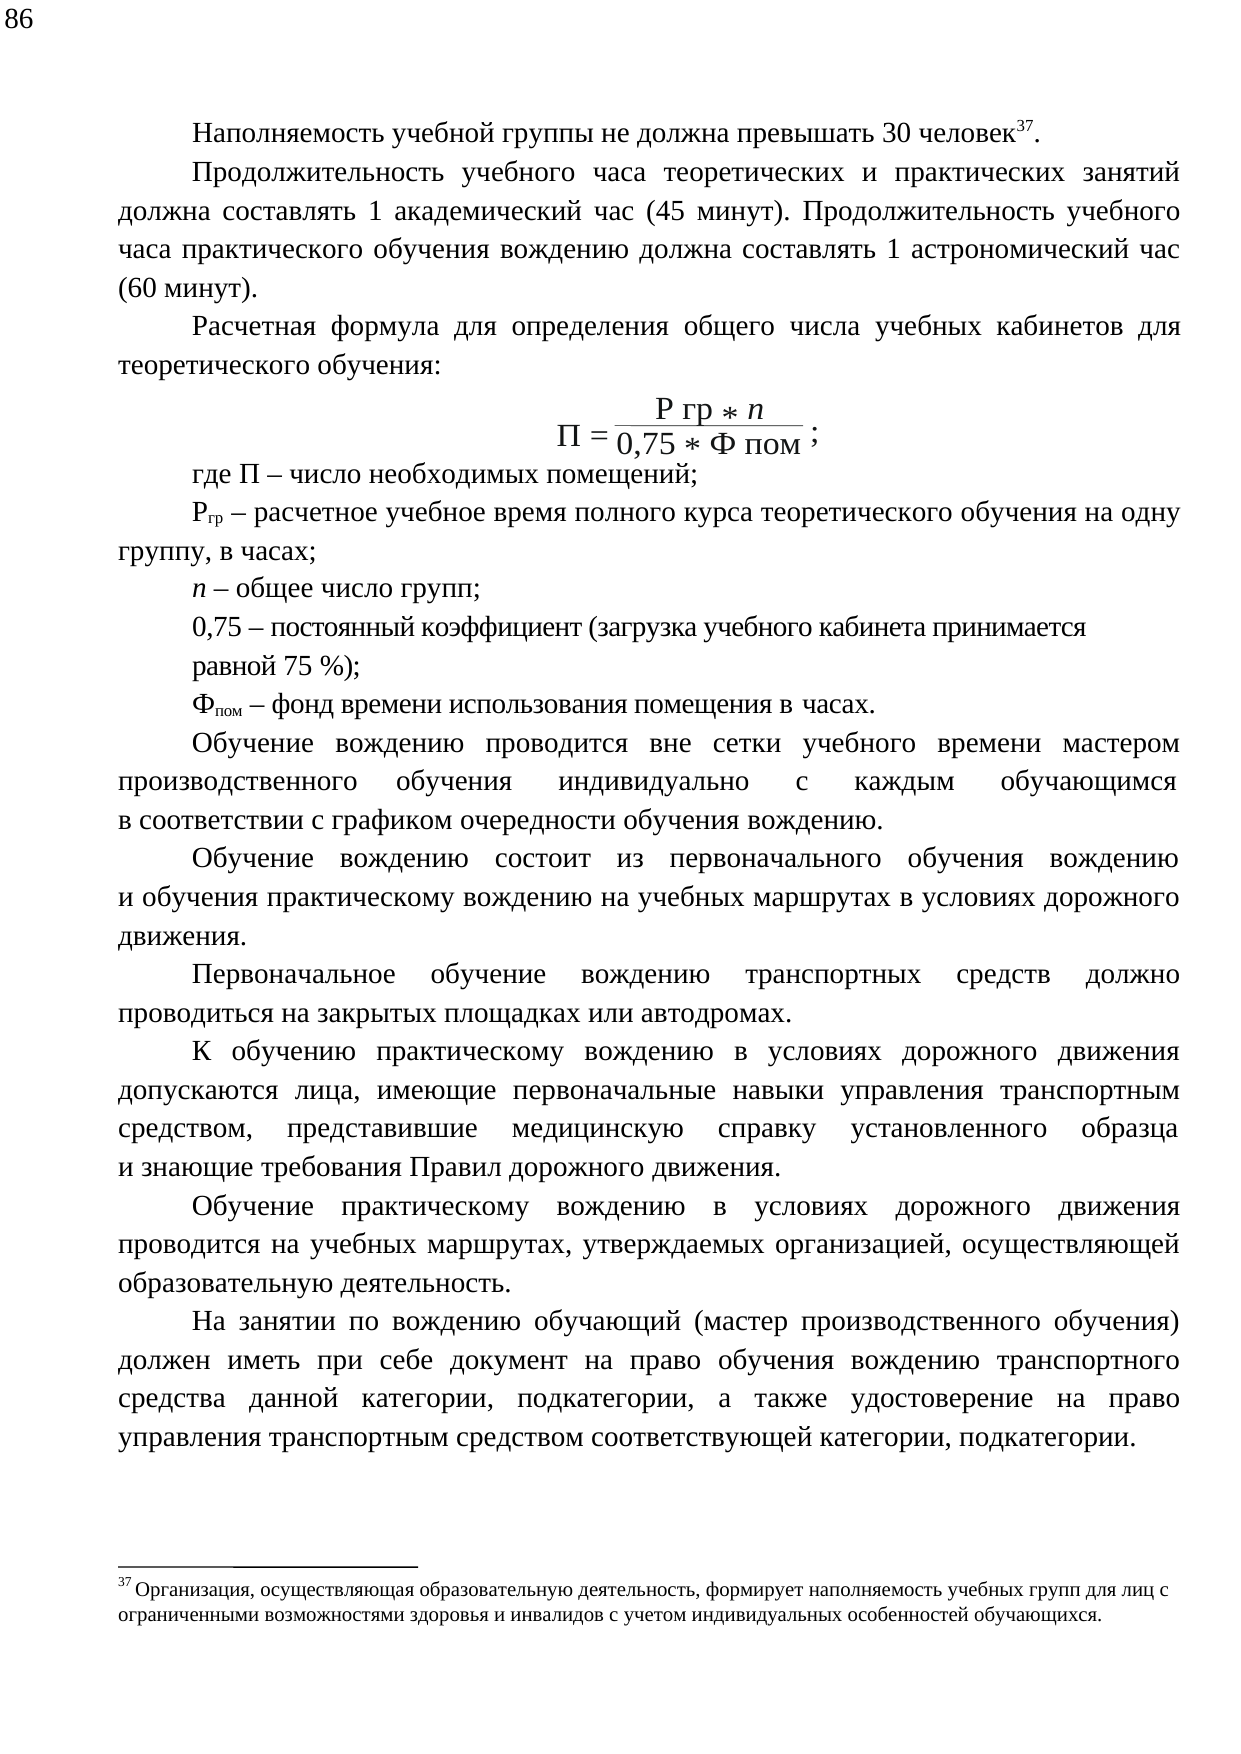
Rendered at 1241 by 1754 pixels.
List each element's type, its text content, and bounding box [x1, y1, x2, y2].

text 0,75 * Ф пом [238, 428, 1179, 461]
text Расчетная формула для определения общего числа учебных кабинетов для теоретического обучения: [118, 308, 1182, 380]
text Фпом – фонд времени использования помещения в часах. [192, 686, 1209, 720]
text где П – число необходимых помещений; [192, 461, 1209, 489]
text Ргр – расчетное учебное время полного курса теоретического обучения на одну группу, в часах; [118, 494, 1182, 566]
text На занятии по вождению обучающий (мастер производственного обучения) должен иметь при себе документ на право обучения вождению транспортного средства данной категории, подкатегории, а также удостоверение на право управления транспортным средством соответствующей категории, подкатегории. [118, 1303, 1181, 1452]
text П = Р гр * n ; [167, 385, 1209, 428]
text Обучение вождению состоит из первоначального обучения вождению и обучения практическому вождению на учебных маршрутах в условиях дорожного движения. [118, 841, 1181, 951]
text Первоначальное обучение вождению транспортных средств должно проводиться на закрытых площадках или автодромах. [118, 956, 1181, 1028]
text 37 Организация, осуществляющая образовательную деятельность, формирует наполняемость учебных групп для лиц с ограниченными возможностями здоровья и инвалидов с учетом индивидуальных особенностей обучающихся. [118, 1567, 1171, 1626]
text Обучение вождению проводится вне сетки учебного времени мастером производственного обучения индивидуально с каждым обучающимся в соответствии с графиком очередности обучения вождению. [118, 725, 1181, 836]
text К обучению практическому вождению в условиях дорожного движения допускаются лица, имеющие первоначальные навыки управления транспортным средством, представившие медицинскую справку установленного образца и знающие требования Правил дорожного движения. [118, 1033, 1181, 1183]
text Продолжительность учебного часа теоретических и практических занятий должна составлять 1 академический час (45 минут). Продолжительность учебного часа практического обучения вождению должна составлять 1 астрономический час (60 минут). [118, 154, 1181, 303]
text Наполняемость учебной группы не должна превышать 30 человек37. [192, 115, 1209, 149]
text Обучение практическому вождению в условиях дорожного движения проводится на учебных маршрутах, утверждаемых организацией, осуществляющей образовательную деятельность. [118, 1188, 1181, 1298]
text 0,75 – постоянный коэффициент (загрузка учебного кабинета принимается равной 75 %); [192, 609, 1103, 681]
text n – общее число групп; [192, 571, 1209, 604]
